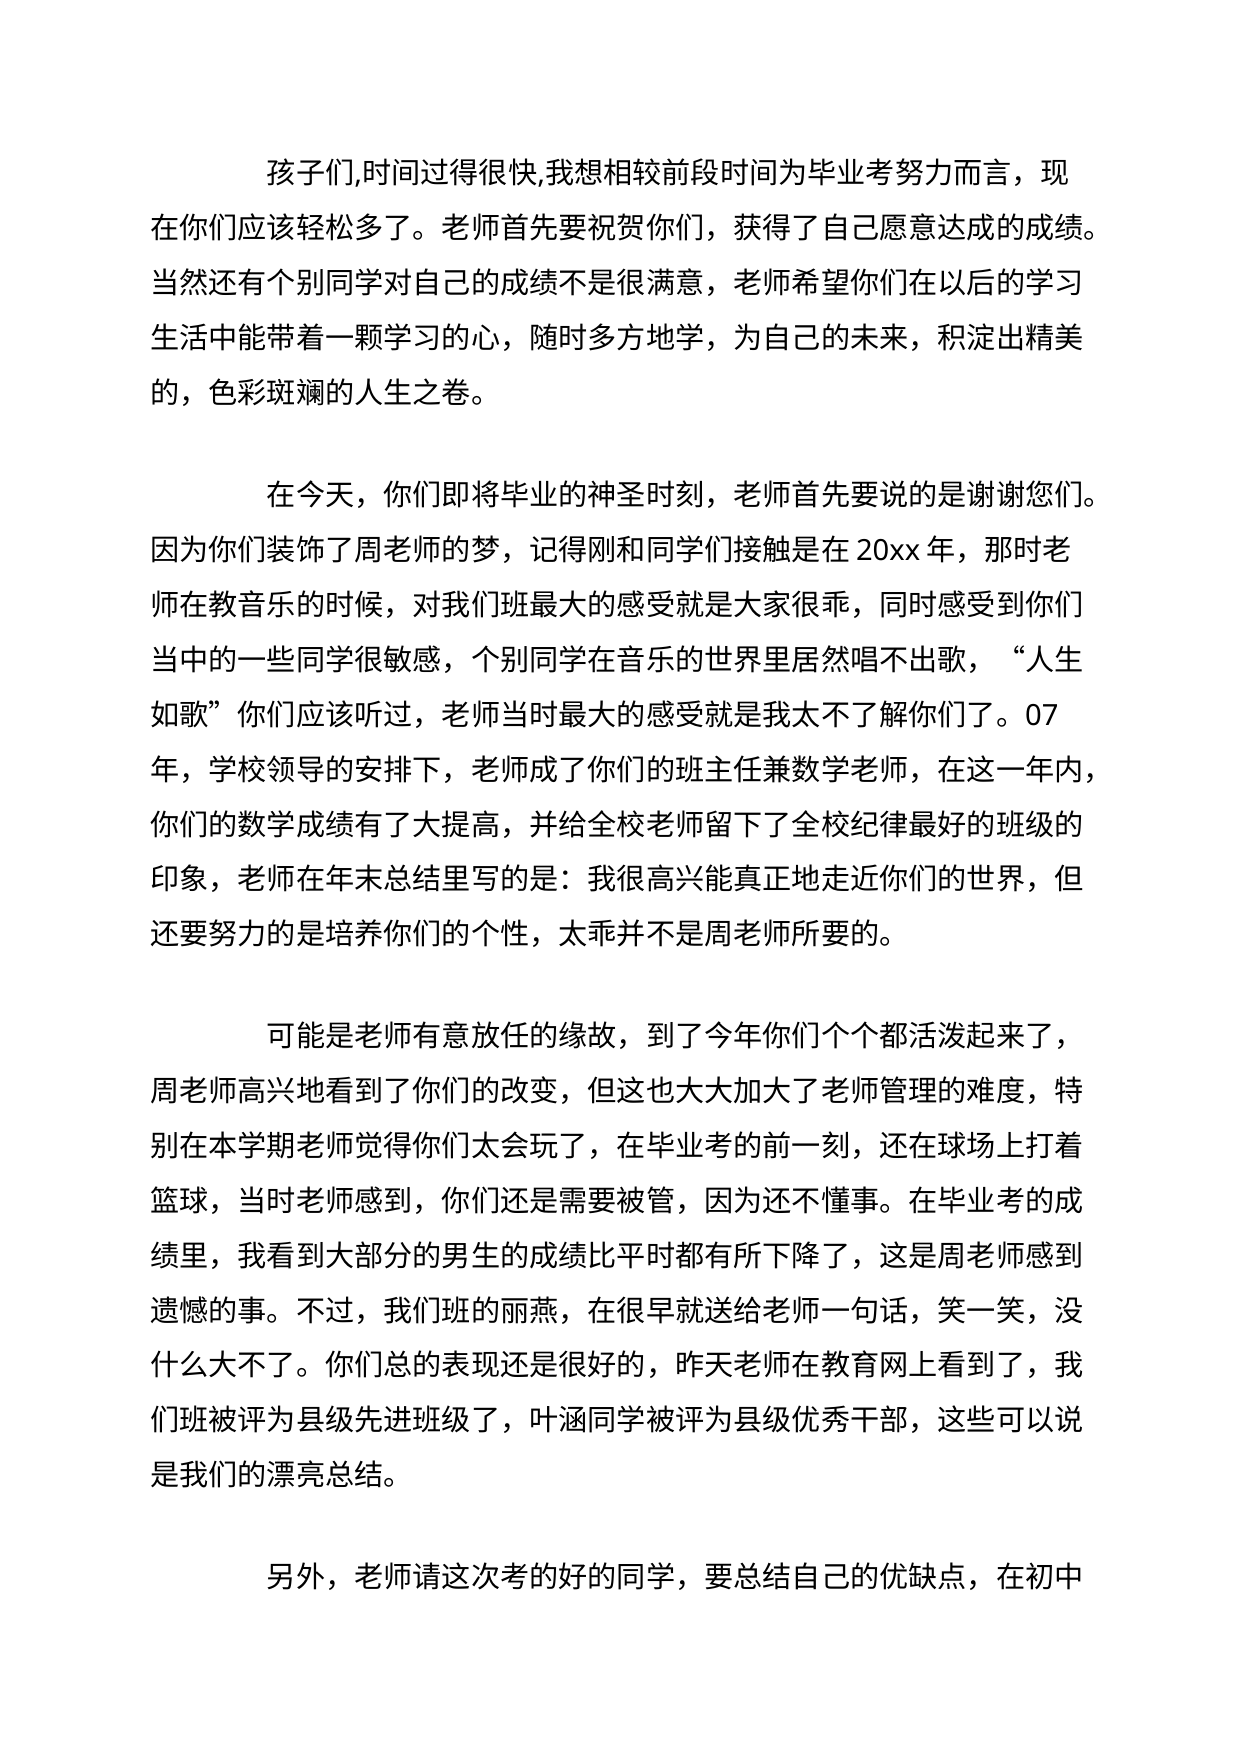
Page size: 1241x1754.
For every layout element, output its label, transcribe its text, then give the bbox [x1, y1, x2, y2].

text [150, 1553, 1090, 1596]
text 孩子们,时间过得很快,我想相较前段时间为毕业考努力而言，现在你们应该轻松多了。老师首先要祝贺你们，获得了自己愿意达成的成绩。当然还有个别同学对自己的成绩不是很满意，老师希望你们在以后的学习生活中能带着一颗学习的心，随时多方地学，为自己的未来，积淀出精美的，色彩斑斓的人生之卷。 [150, 150, 1090, 412]
text 可能是老师有意放任的缘故，到了今年你们个个都活泼起来了，周老师高兴地看到了你们的改变，但这也大大加大了老师管理的难度，特别在本学期老师觉得你们太会玩了，在毕业考的前一刻，还在球场上打着篮球，当时老师感到，你们还是需要被管，因为还不懂事。在毕业考的成绩里，我看到大部分的男生的成绩比平时都有所下降了，这是周老师感到遗憾的事。不过，我们班的丽燕，在很早就送给老师一句话，笑一笑，没什么大不了。你们总的表现还是很好的，昨天老师在教育网上看到了，我们班被评为县级先进班级了，叶涵同学被评为县级优秀干部，这些可以说是我们的漂亮总结。 [150, 1013, 1090, 1494]
text 在今天，你们即将毕业的神圣时刻，老师首先要说的是谢谢您们。因为你们装饰了周老师的梦，记得刚和同学们接触是在20xx年，那时老师在教音乐的时候，对我们班最大的感受就是大家很乖，同时感受到你们当中的一些同学很敏感，个别同学在音乐的世界里居然唱不出歌，“人生如歌”你们应该听过，老师当时最大的感受就是我太不了解你们了。07年，学校领导的安排下，老师成了你们的班主任兼数学老师，在这一年内，你们的数学成绩有了大提高，并给全校老师留下了全校纪律最好的班级的印象，老师在年末总结里写的是：我很高兴能真正地走近你们的世界，但还要努力的是培养你们的个性，太乖并不是周老师所要的。 [150, 471, 1090, 953]
